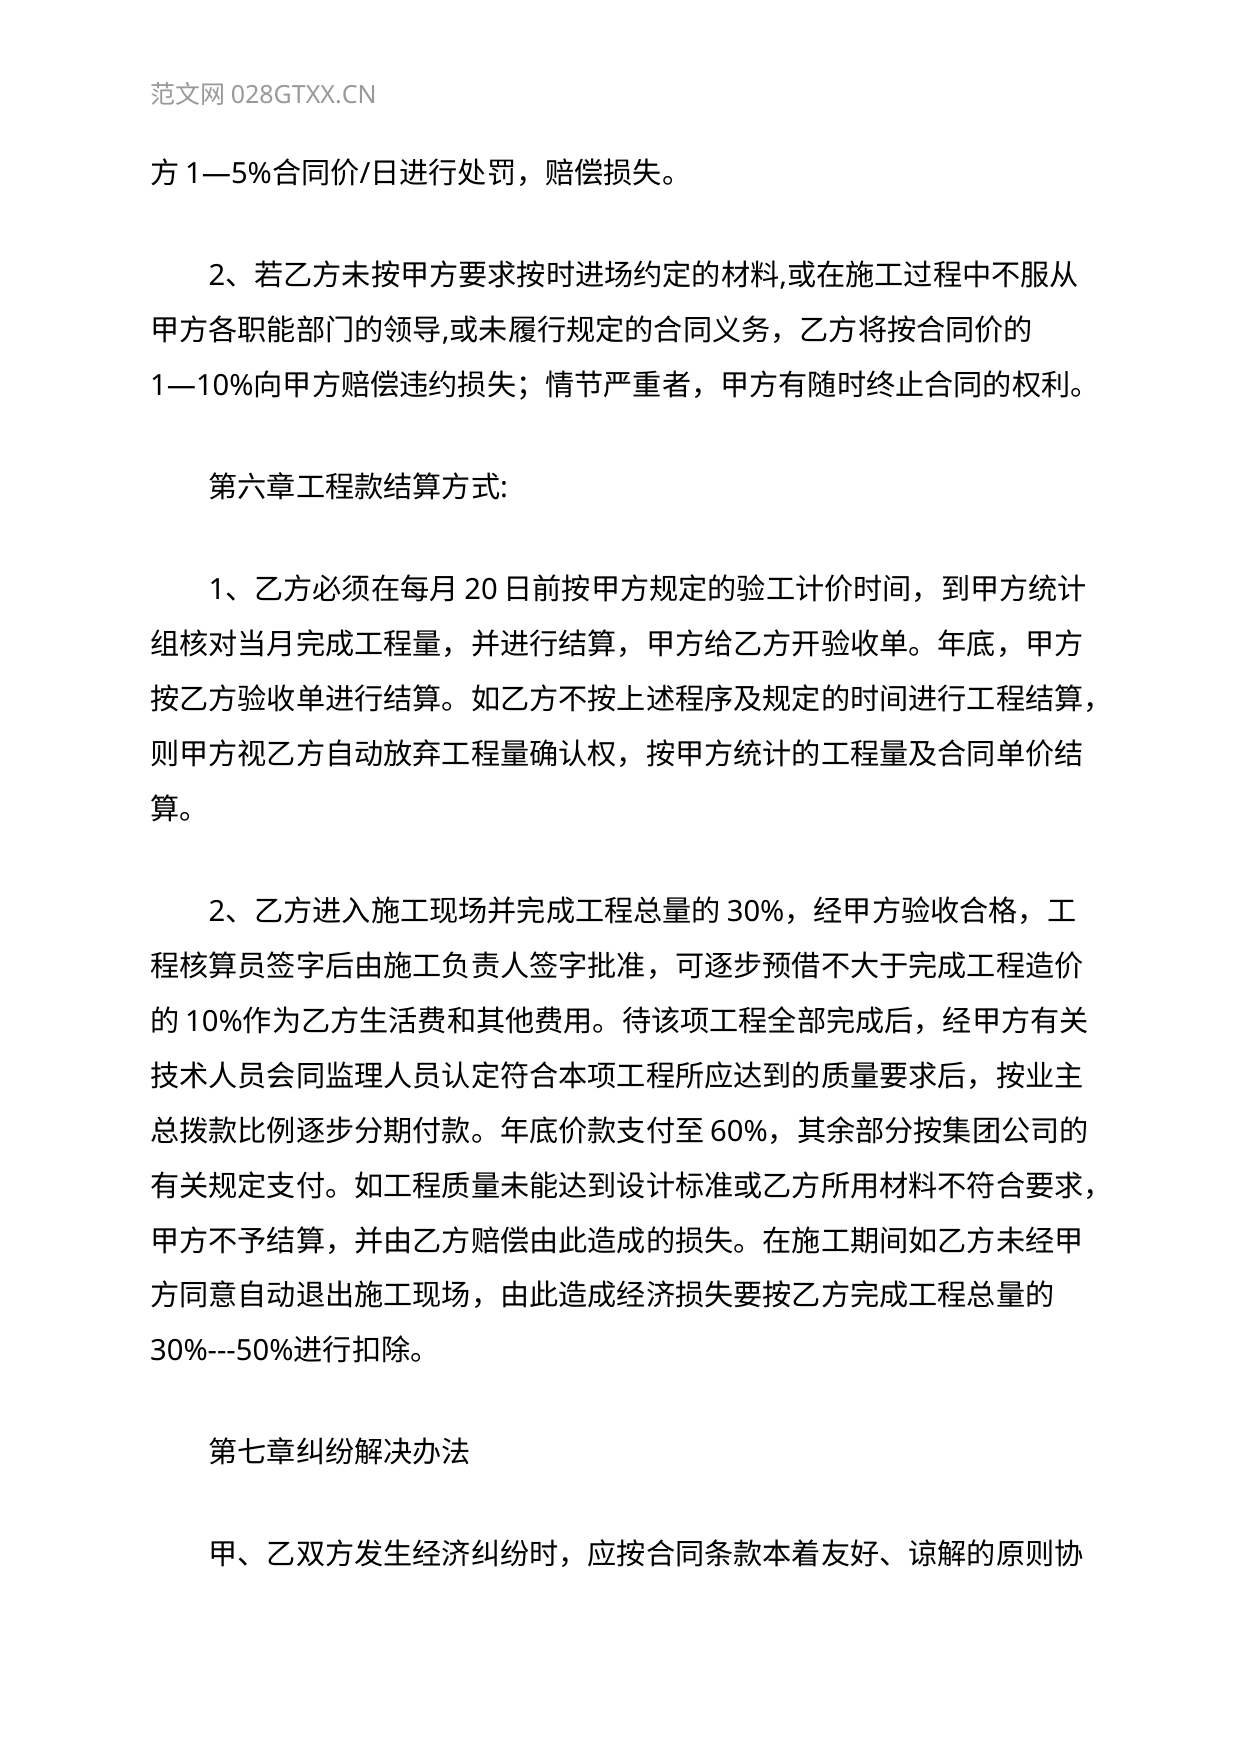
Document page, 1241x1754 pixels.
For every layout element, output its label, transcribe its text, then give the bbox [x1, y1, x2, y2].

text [150, 1531, 1090, 1573]
text 2、乙方进入施工现场并完成工程总量的30%，经甲方验收合格，工程核算员签字后由施工负责人签字批准，可逐步预借不大于完成工程造价的10%作为乙方生活费和其他费用。待该项工程全部完成后，经甲方有关技术人员会同监理人员认定符合本项工程所应达到的质量要求后，按业主总拨款比例逐步分期付款。年底价款支付至60%，其余部分按集团公司的有关规定支付。如工程质量未能达到设计标准或乙方所用材料不符合要求，甲方不予结算，并由乙方赔偿由此造成的损失。在施工期间如乙方未经甲方同意自动退出施工现场，由此造成经济损失要按乙方完成工程总量的30%---50%进行扣除。 [150, 887, 1090, 1369]
text 第七章纠纷解决办法 [150, 1429, 1090, 1471]
text 第六章工程款结算方式: [150, 464, 1090, 506]
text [150, 150, 1090, 192]
text 2、若乙方未按甲方要求按时进场约定的材料,或在施工过程中不服从甲方各职能部门的领导,或未履行规定的合同义务，乙方将按合同价的1―10%向甲方赔偿违约损失；情节严重者，甲方有随时终止合同的权利。 [150, 252, 1090, 404]
text 1、乙方必须在每月20日前按甲方规定的验工计价时间，到甲方统计组核对当月完成工程量，并进行结算，甲方给乙方开验收单。年底，甲方按乙方验收单进行结算。如乙方不按上述程序及规定的时间进行工程结算，则甲方视乙方自动放弃工程量确认权，按甲方统计的工程量及合同单价结算。 [150, 566, 1090, 828]
